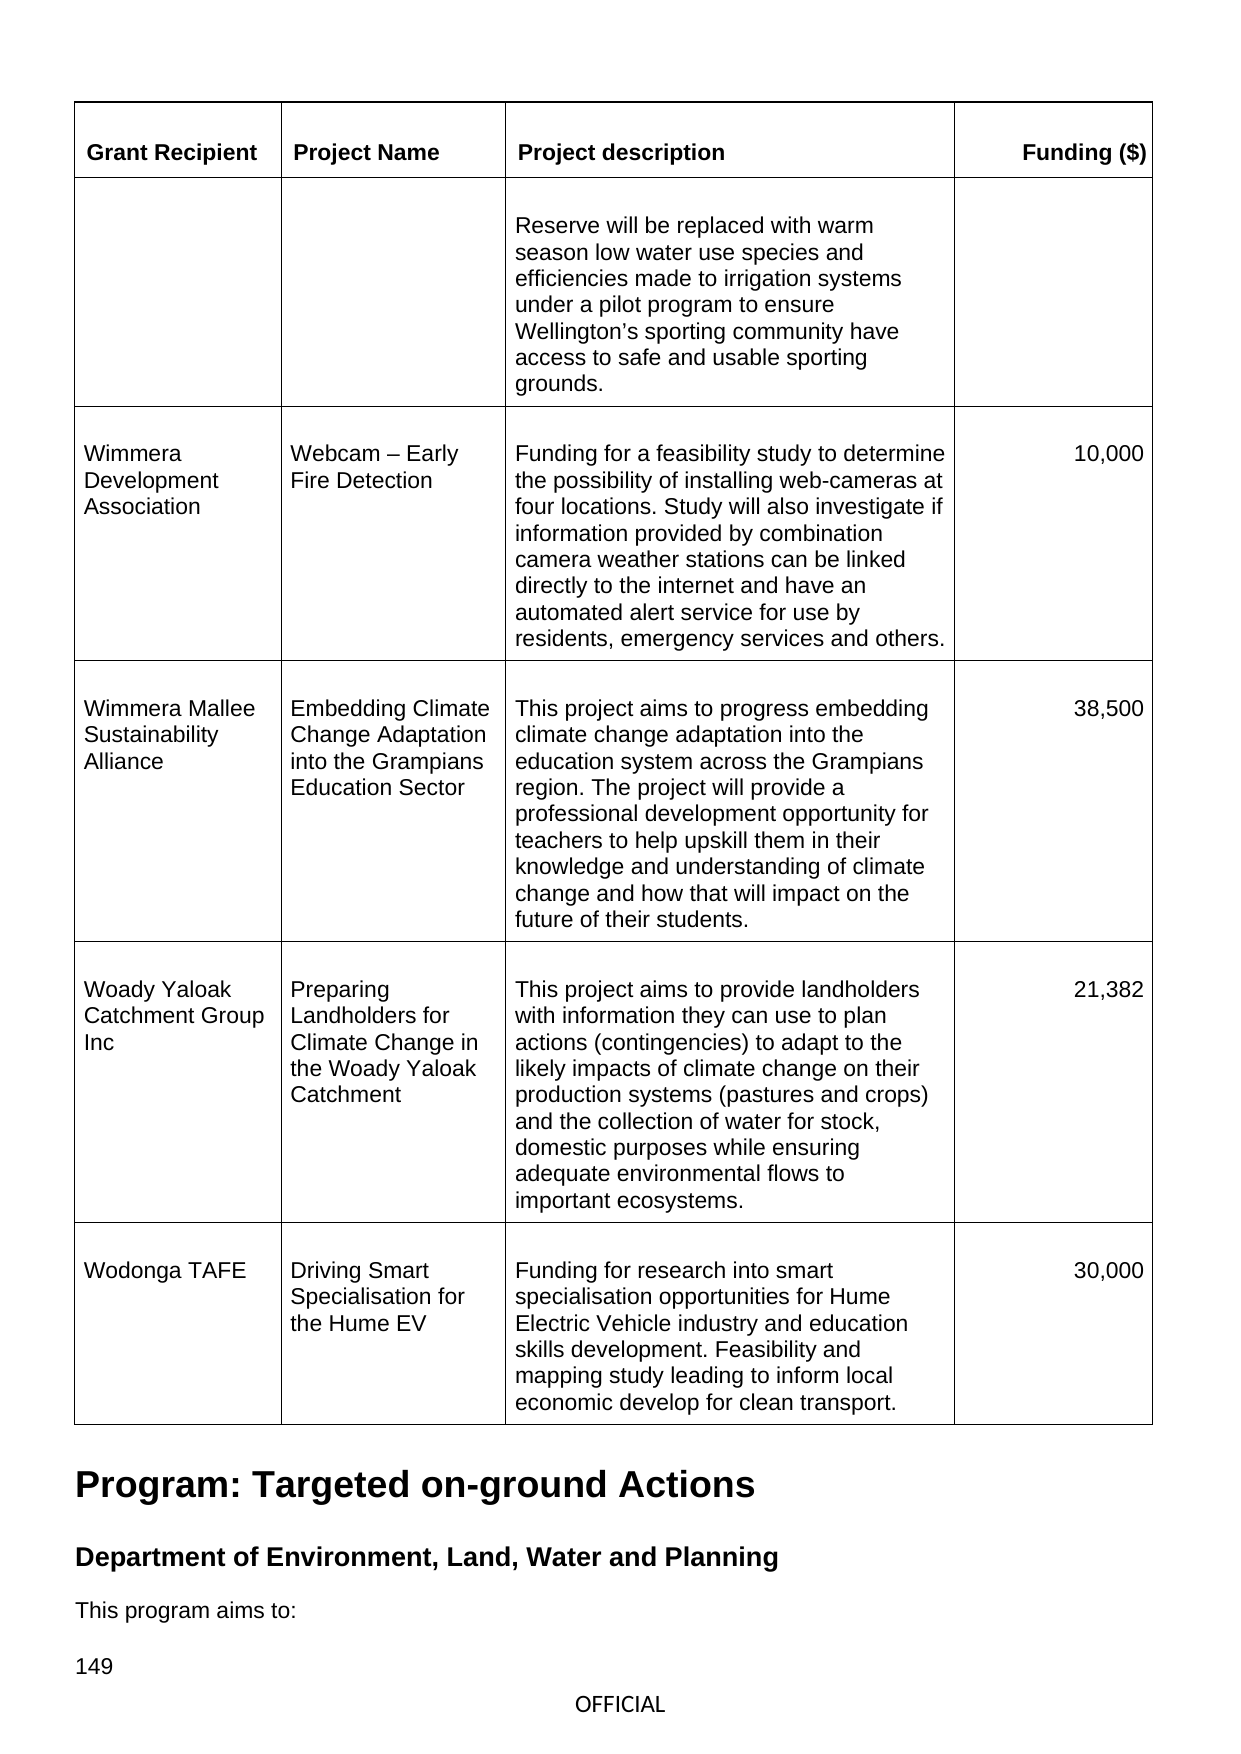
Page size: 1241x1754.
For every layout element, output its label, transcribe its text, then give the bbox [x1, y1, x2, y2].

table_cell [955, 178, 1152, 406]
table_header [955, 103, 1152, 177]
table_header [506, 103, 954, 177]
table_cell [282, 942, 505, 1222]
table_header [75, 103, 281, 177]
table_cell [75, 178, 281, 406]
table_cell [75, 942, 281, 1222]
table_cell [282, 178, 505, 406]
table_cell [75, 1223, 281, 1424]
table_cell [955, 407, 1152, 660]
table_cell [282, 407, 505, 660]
subtitle Department of Environment, Land, Water and Planning [75, 1541, 1165, 1572]
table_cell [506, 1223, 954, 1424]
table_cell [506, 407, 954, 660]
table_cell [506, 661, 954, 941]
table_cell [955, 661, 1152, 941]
text This program aims to: [75, 1597, 1165, 1623]
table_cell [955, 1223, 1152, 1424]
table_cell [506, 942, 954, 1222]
subtitle Program: Targeted on-ground Actions [75, 1462, 1165, 1506]
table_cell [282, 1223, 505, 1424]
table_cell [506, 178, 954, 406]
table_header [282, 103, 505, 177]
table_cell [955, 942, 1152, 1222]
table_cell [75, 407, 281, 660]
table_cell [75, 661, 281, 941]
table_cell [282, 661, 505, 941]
